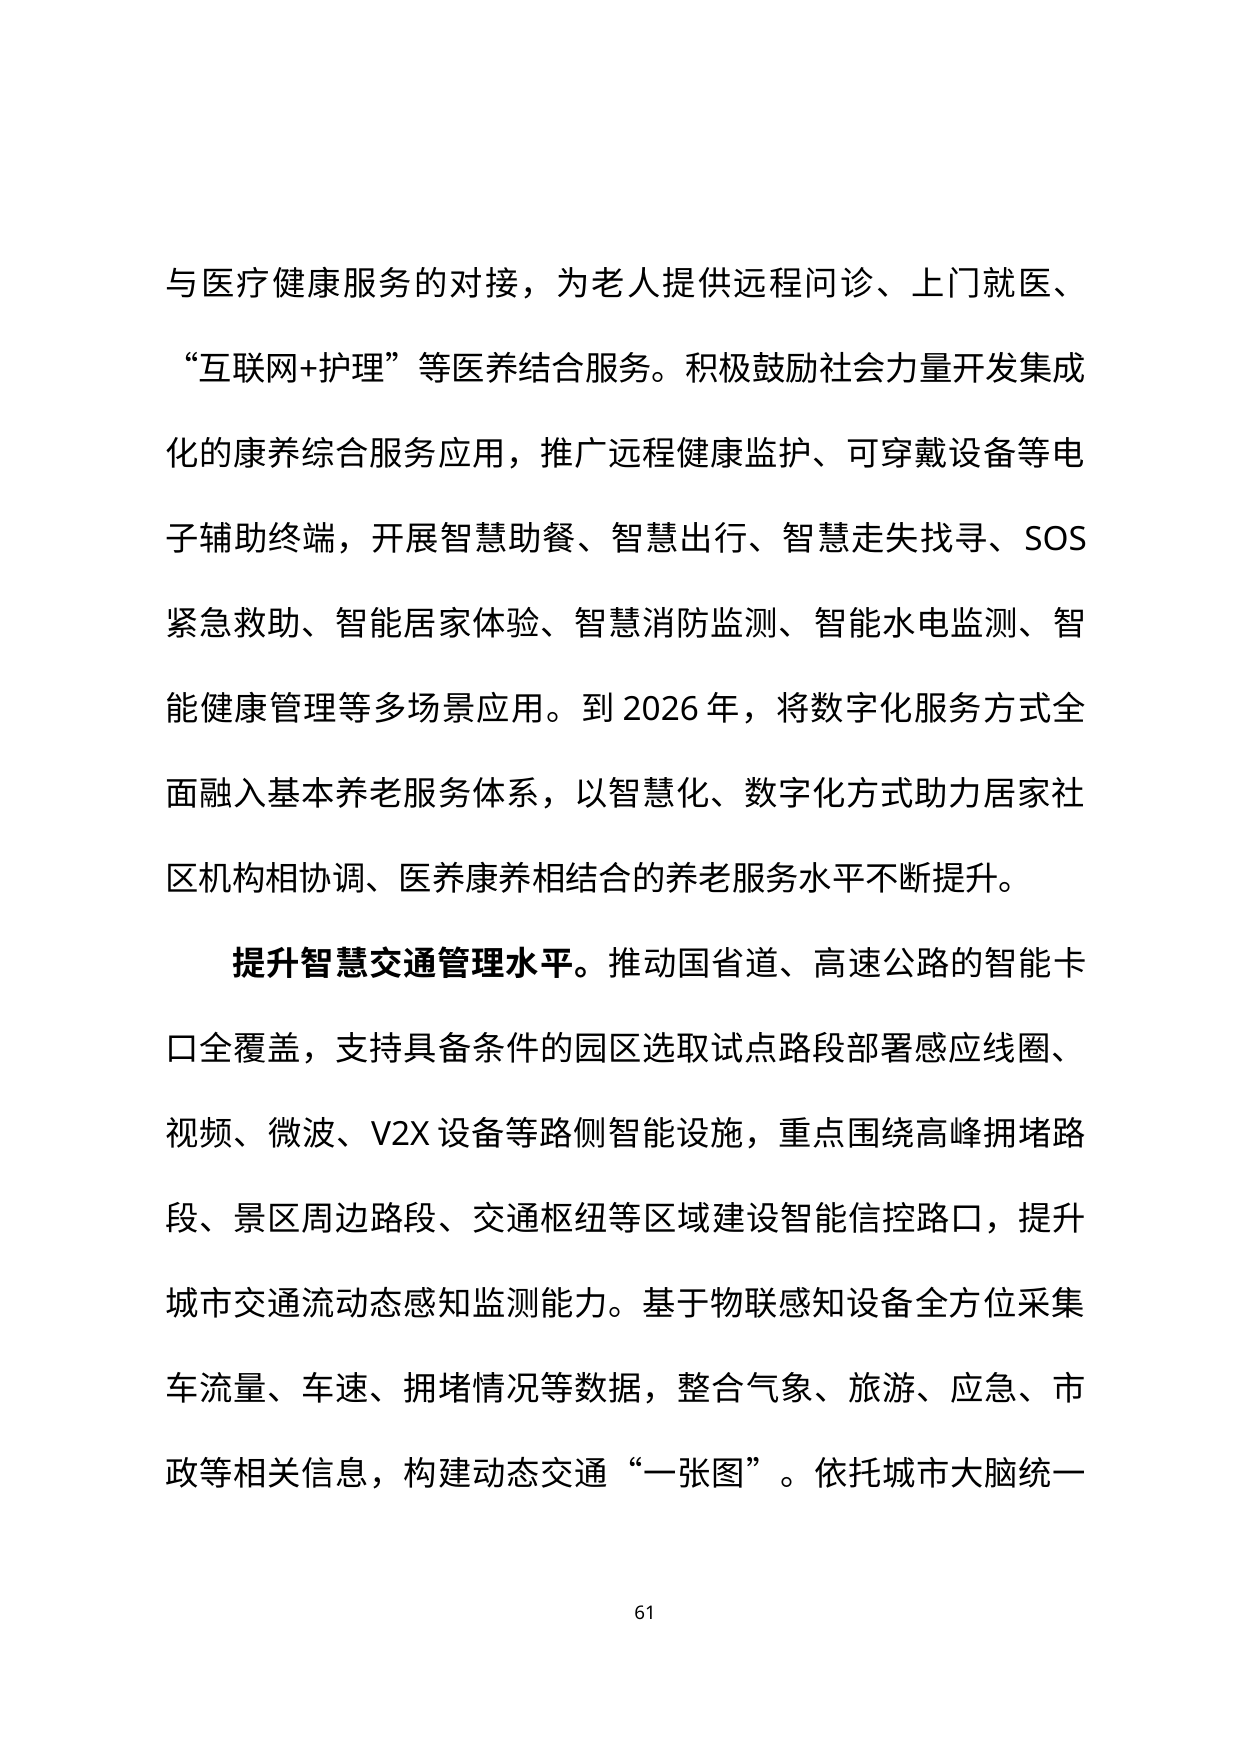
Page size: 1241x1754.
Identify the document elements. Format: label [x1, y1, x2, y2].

text [165, 919, 1087, 1514]
text [165, 239, 1087, 919]
